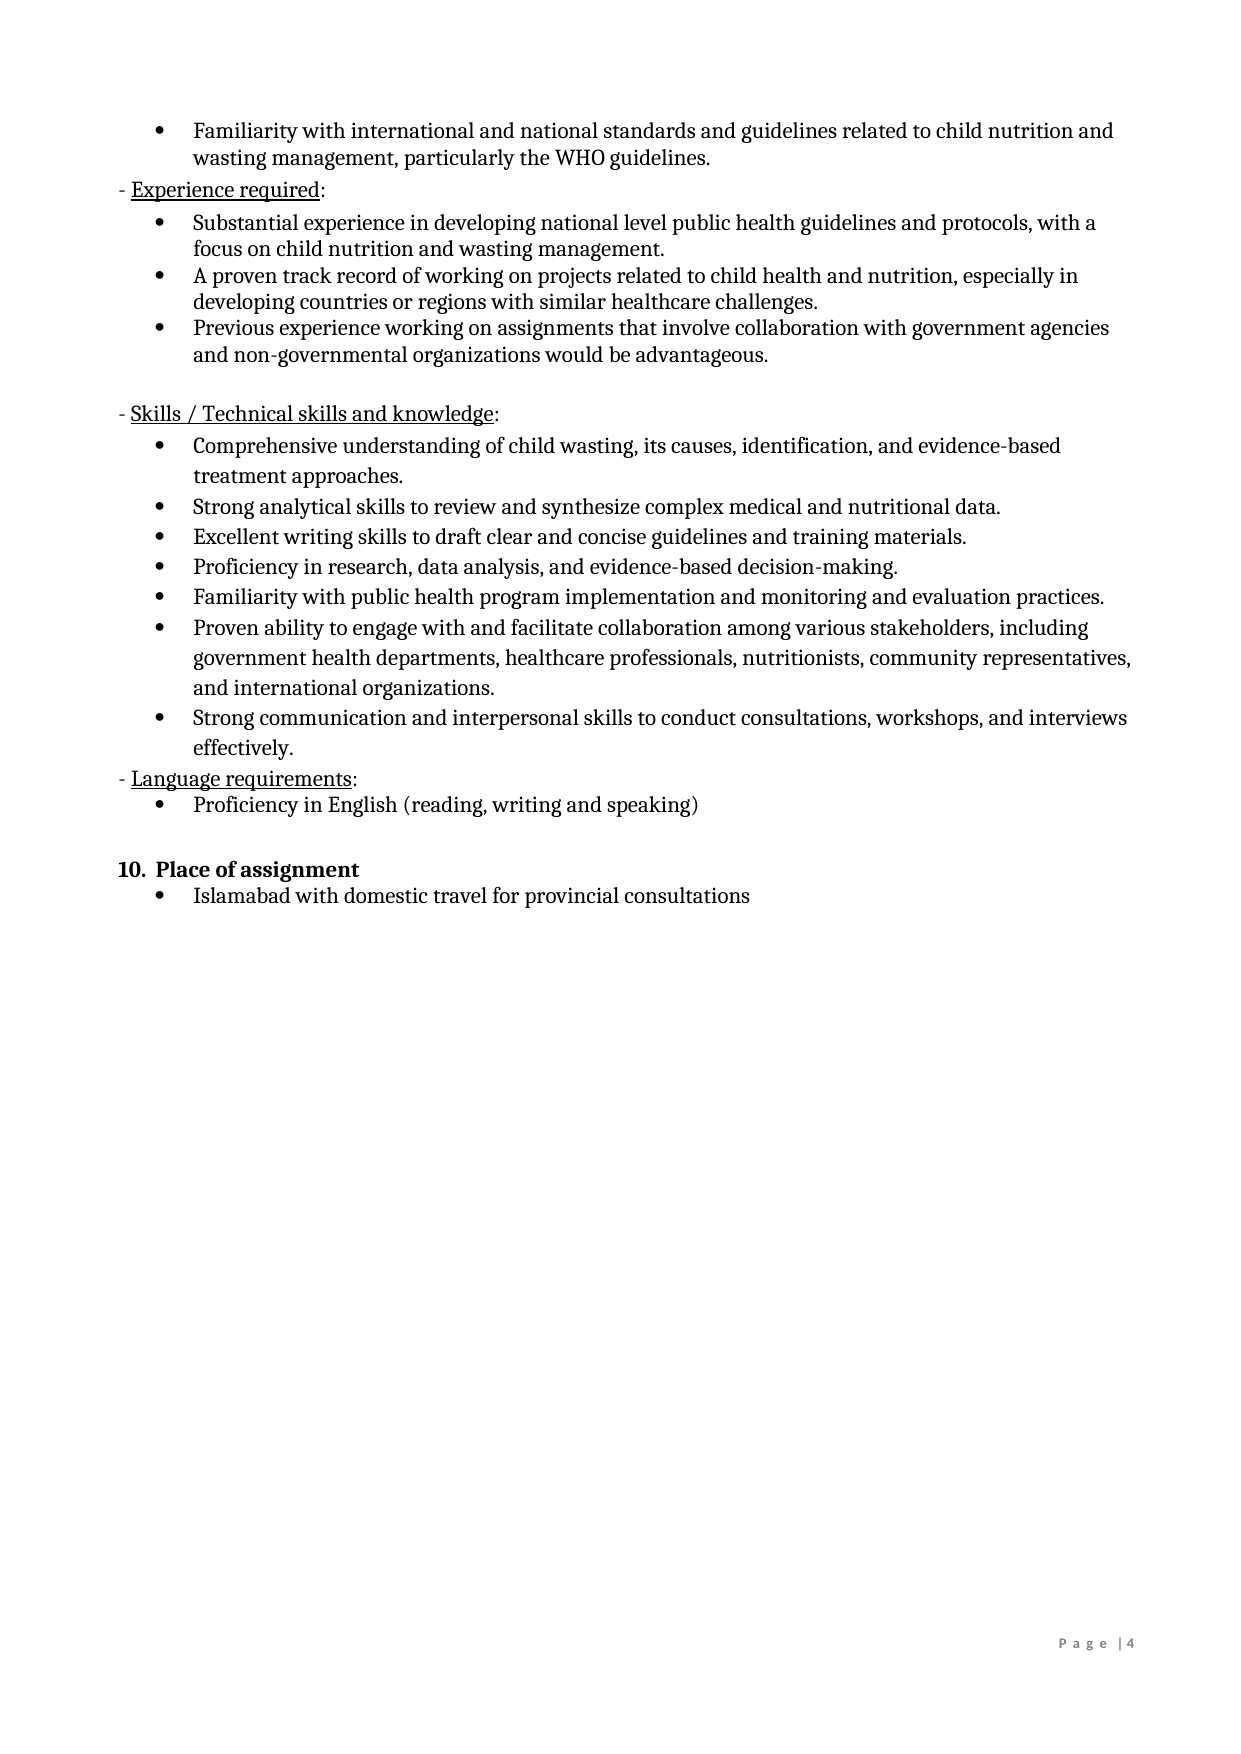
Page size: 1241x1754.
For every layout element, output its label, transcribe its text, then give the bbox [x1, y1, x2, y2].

list Familiarity with public health program implementation and monitoring and evaluation practices. [156, 584, 1134, 610]
list Islamabad with domestic travel for provincial consultations [156, 883, 1134, 909]
list Excellent writing skills to draft clear and concise guidelines and training materials. [156, 524, 1134, 550]
list Strong analytical skills to review and synthesize complex medical and nutritional data. [156, 493, 1134, 520]
list Comprehensive understanding of child wasting, its causes, identification, and evidence-based treatment approaches. [156, 433, 1134, 489]
list Proficiency in English (reading, writing and speaking) [156, 792, 1134, 818]
list Previous experience working on assignments that involve collaboration with government agencies and non-governmental organizations would be advantageous. [156, 315, 1134, 368]
list Proficiency in research, data analysis, and evidence-based decision-making. [156, 554, 1134, 580]
text - Skills / Technical skills and knowledge: [118, 400, 1134, 427]
list Place of assignment [118, 857, 1134, 883]
list A proven track record of working on projects related to child health and nutrition, especially in developing countries or regions with similar healthcare challenges. [156, 262, 1134, 315]
text - Language requirements: [118, 765, 1134, 792]
list Proven ability to engage with and facilitate collaboration among various stakeholders, including government health departments, healthcare professionals, nutritionists, community representatives, and international organizations. [156, 614, 1134, 701]
list Substantial experience in developing national level public health guidelines and protocols, with a focus on child nutrition and wasting management. [156, 210, 1134, 262]
list Strong communication and interpersonal skills to conduct consultations, workshops, and interviews effectively. [156, 705, 1134, 761]
list Familiarity with international and national standards and guidelines related to child nutrition and wasting management, particularly the WHO guidelines. [156, 118, 1134, 171]
text - Experience required: [118, 177, 1134, 203]
